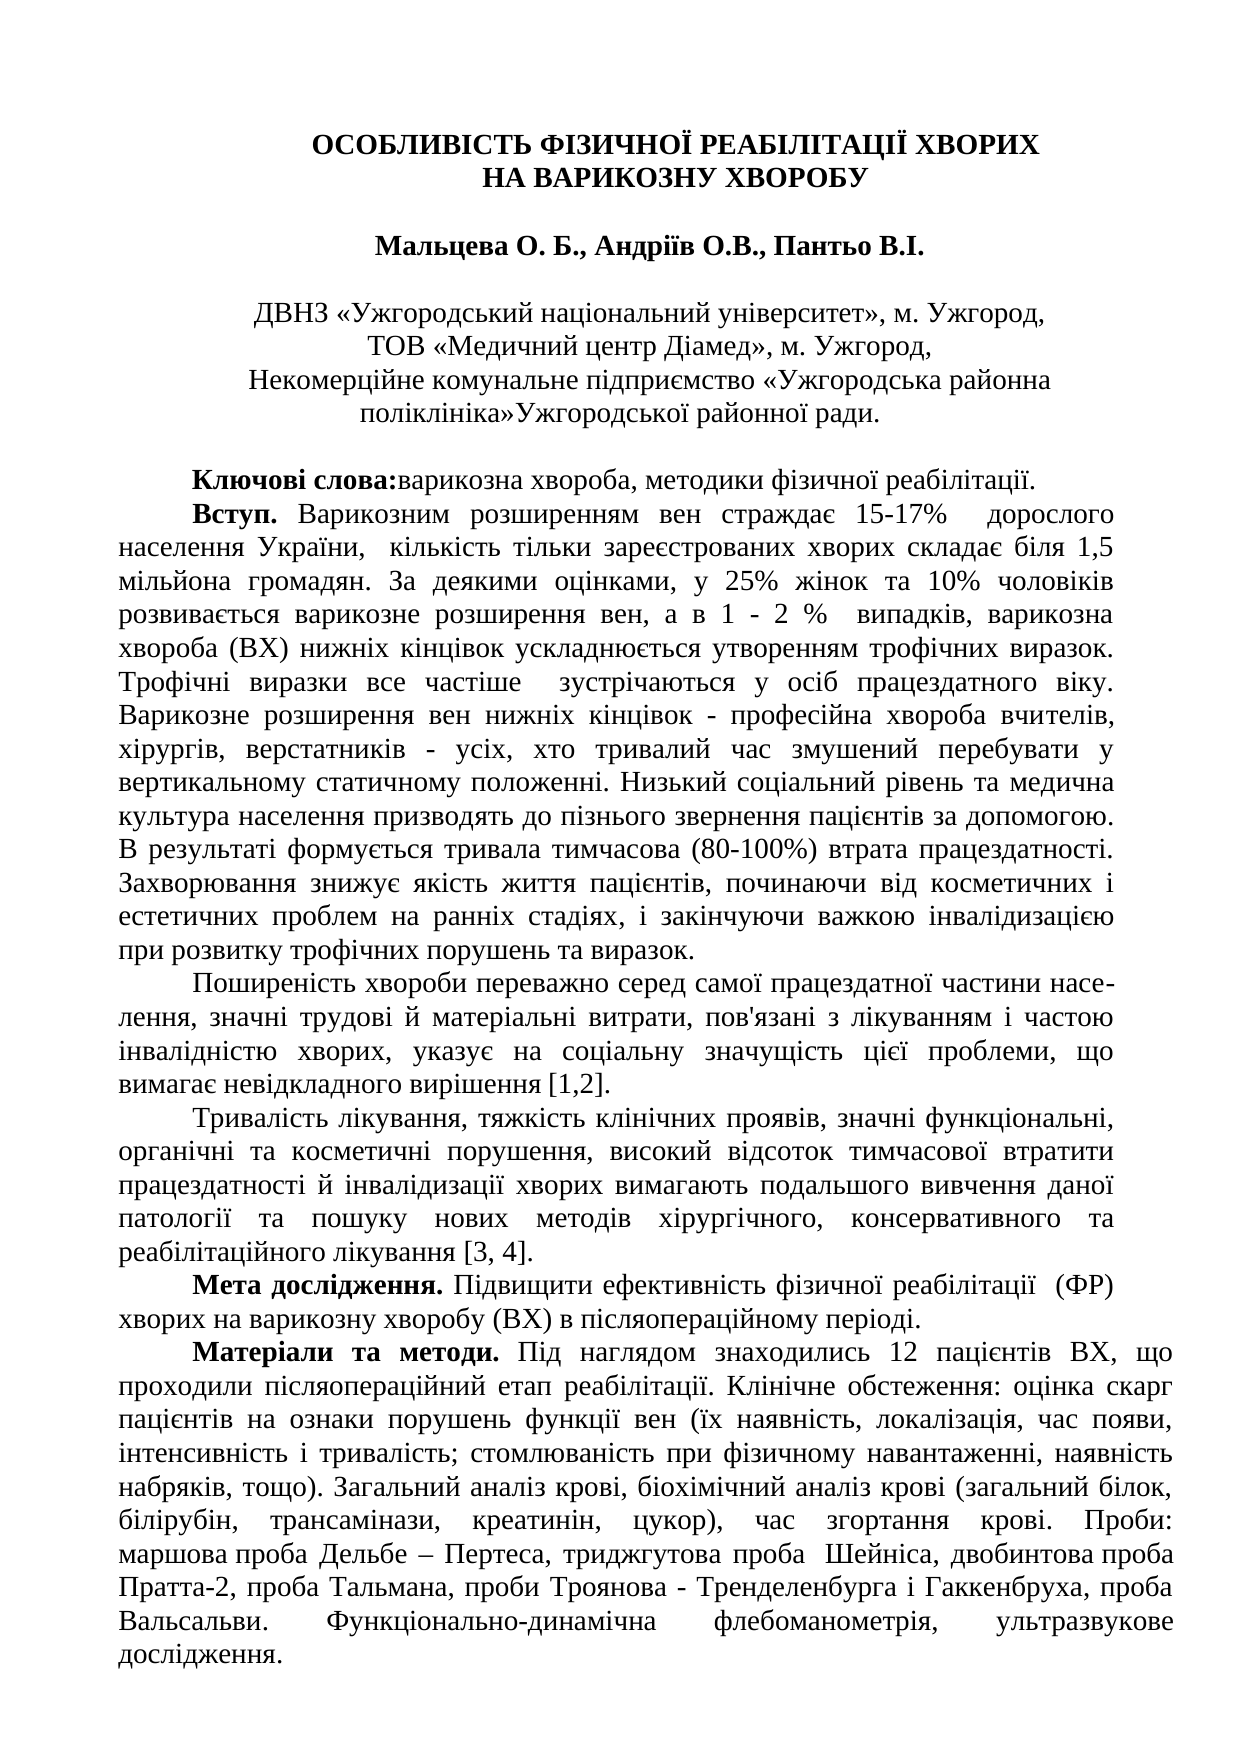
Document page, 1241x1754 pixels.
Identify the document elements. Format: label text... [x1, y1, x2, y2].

text Ключові слова:варикозна хвороба, методики фізичної реабілітації. [118, 462, 1122, 496]
text ТОВ «Медичний центр Діамед», м. Ужгород, [118, 328, 1122, 362]
text Вступ. Варикозним розширенням вен страждає 15-17% дорослого населення України, кількість тільки зареєстрованих хворих складає біля 1,5 мільйона громадян. За деякими оцінками, у 25% жінок та 10% чоловіків розвивається варикозне розширення вен, а в 1 - 2 % випадків, варикозна хвороба (ВХ) нижніх кінцівок ускладнюється утворенням трофічних виразок. Трофічні виразки все частіше зустрічаються у осіб працездатного віку. Варикозне розширення вен нижніх кінцівок - професійна хвороба вчителів, хірургів, верстатників - усіх, хто тривалий час змушений перебувати у вертикальному статичному положенні. Низький соціальний рівень та медична культура населення призводять до пізнього звернення пацієнтів за допомогою. В результаті формується тривала тимчасова (80-100%) втрата працездатності. Захворювання знижує якість життя пацієнтів, починаючи від косметичних і естетичних проблем на ранніх стадіях, і закінчуючи важкою інвалідизацією при розвитку трофічних порушень та виразок. [118, 496, 1115, 966]
text Поширеність хвороби переважно серед самої працездатної частини населення, значні трудові й матеріальні витрати, пов'язані з лікуванням і частою інвалідністю хворих, указує на соціальну значущість цієї проблеми, що вимагає невідкладного вирішення [1,2]. [118, 966, 1115, 1100]
text Матеріали та методи. Під наглядом знаходились 12 пацієнтів ВХ, що проходили післяопераційний етап реабілітації. Клінічне обстеження: оцінка скарг пацієнтів на ознаки порушень функції вен (їх наявність, локалізація, час появи, інтенсивність і тривалість; стомлюваність при фізичному навантаженні, наявність набряків, тощо). Загальний аналіз крові, біохімічний аналіз крові (загальний білок, білірубін, трансамінази, креатинін, цукор), час згортання крові. Проби: маршова проба Дельбе – Пертеса, триджгутова проба Шейніса, двобинтова проба Пратта-2, проба Тальмана, проби Троянова - Тренделенбурга і Гаккенбруха, проба Вальсальви. Функціонально-динамічна флебоманометрія, ультразвукове дослідження. [118, 1334, 1174, 1670]
text ОСОБЛИВІСТЬ ФІЗИЧНОЇ РЕАБІЛІТАЦІЇ ХВОРИХ [177, 127, 1174, 161]
text Мальцева О. Б., Андріїв О.В., Пантьо В.І. [118, 228, 1122, 261]
text НА ВАРИКОЗНУ ХВОРОБУ [177, 161, 1174, 194]
text Мета дослідження. Підвищити ефективність фізичної реабілітації (ФР) хворих на варикозну хворобу (ВХ) в післяопераційному періоді. [118, 1267, 1115, 1334]
text Некомерційне комунальне підприємство «Ужгородська районна поліклініка»Ужгородської районної ради. [118, 362, 1122, 429]
text ДВНЗ «Ужгородський національний університет», м. Ужгород, [118, 295, 1122, 328]
text Тривалість лікування, тяжкість клінічних проявів, значні функціональні, органічні та косметичні порушення, високий відсоток тимчасової втратити працездатності й інвалідизації хворих вимагають подальшого вивчення даної патології та пошуку нових методів хірургічного, консервативного та реабілітаційного лікування [3, 4]. [118, 1100, 1115, 1267]
